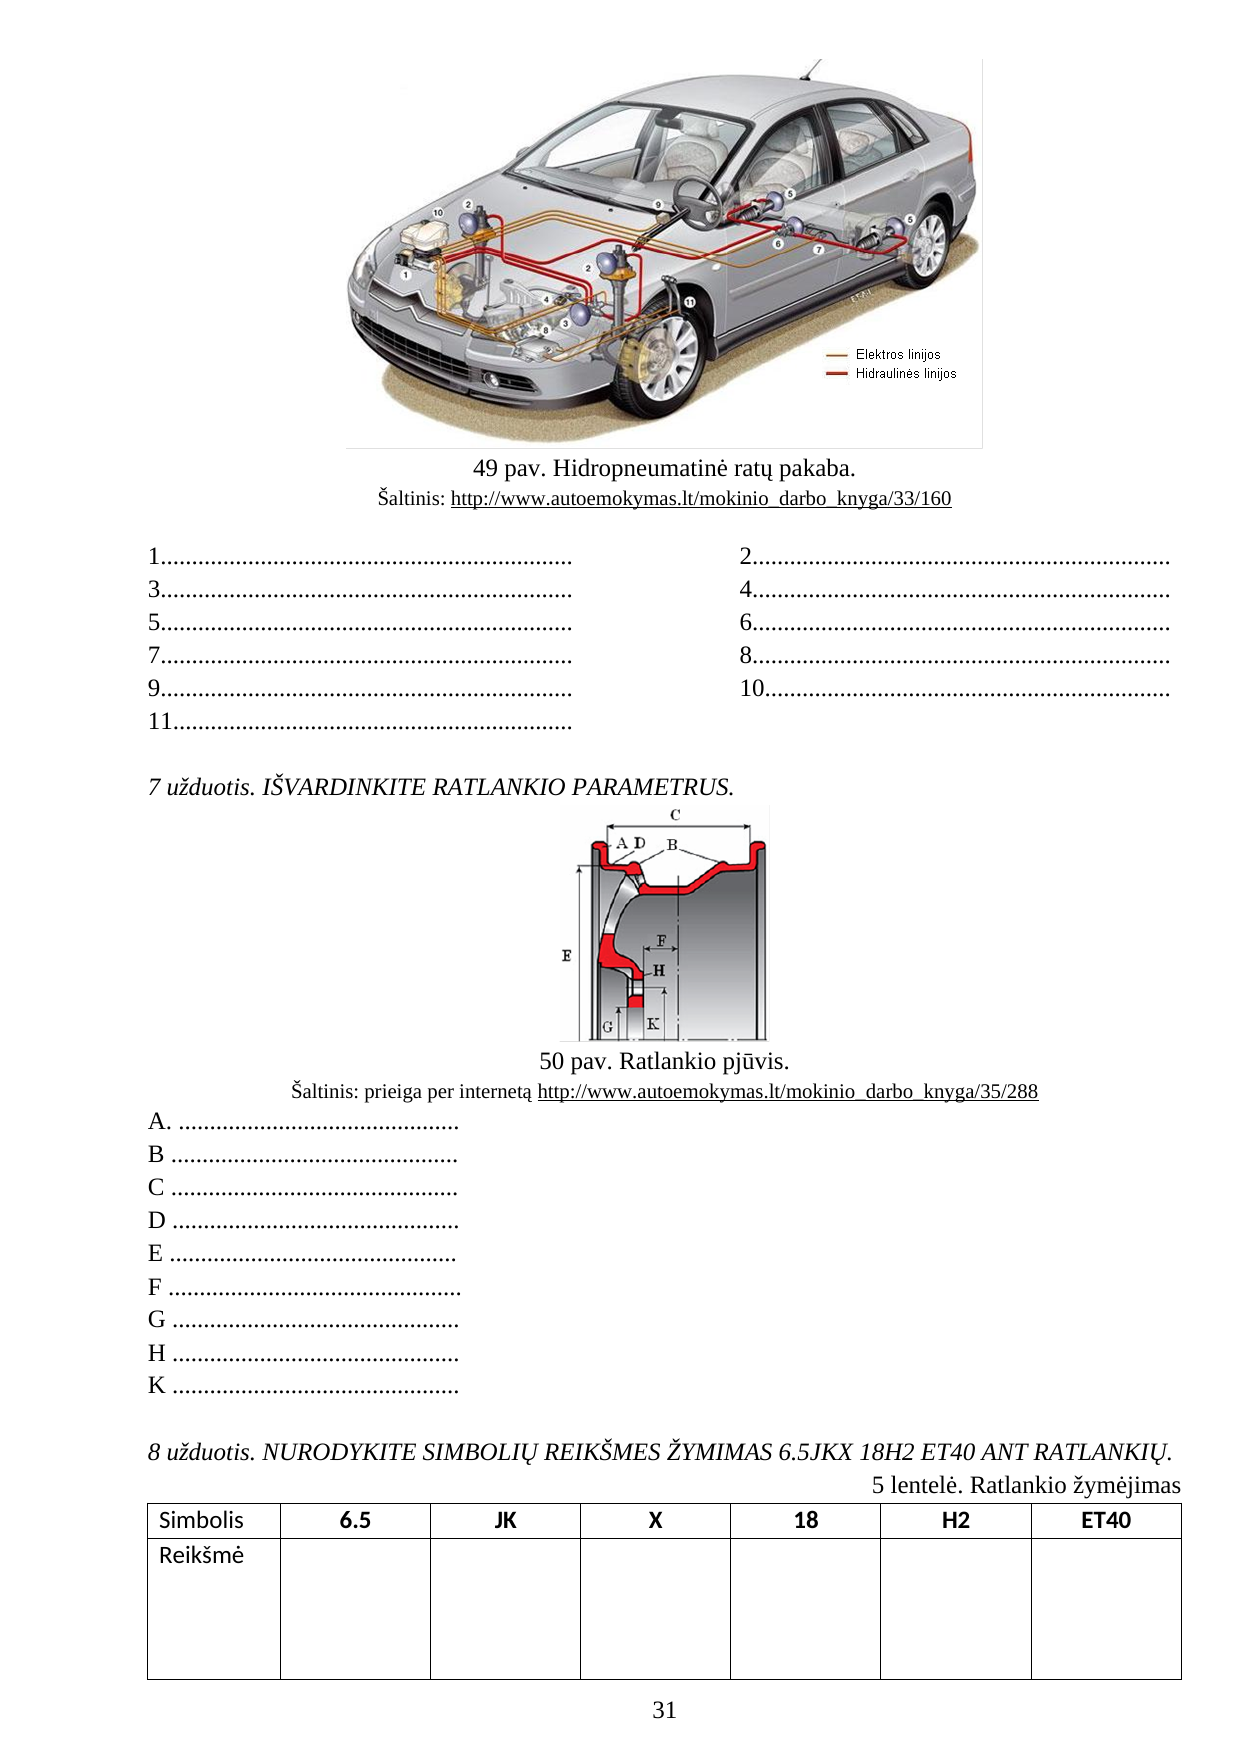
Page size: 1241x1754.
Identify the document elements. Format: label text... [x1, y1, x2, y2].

text 50 pav. Ratlankio pjūvis. [148, 1046, 1181, 1074]
text Šaltinis: http://www.autoemokymas.lt/mokinio_darbo_knyga/33/160 [148, 486, 1181, 510]
table_cell [431, 1539, 580, 1679]
text Šaltinis: prieiga per internetą http://www.autoemokymas.lt/mokinio_darbo_knyga/35/288 [148, 1079, 1181, 1103]
table_cell [281, 1539, 430, 1679]
table_header 18 [731, 1504, 880, 1538]
table_header Simbolis [148, 1504, 280, 1538]
table_cell [881, 1539, 1031, 1679]
text B .............................................. [148, 1139, 1181, 1168]
table_cell Reikšmė [148, 1539, 280, 1679]
table_header X [581, 1504, 730, 1538]
text 11................................................................ [148, 706, 1181, 735]
table_header JK [431, 1504, 580, 1538]
table_header H2 [881, 1504, 1031, 1538]
text D .............................................. [148, 1206, 1181, 1234]
text 7 užduotis. IŠVARDINKITE RATLANKIO PARAMETRUS. [148, 772, 1181, 801]
text F ............................................... [148, 1272, 1181, 1300]
text E .............................................. [148, 1238, 1181, 1267]
text 9.................................................................. 10................................................................. [148, 673, 1181, 702]
text C .............................................. [148, 1172, 1181, 1201]
text H .............................................. [148, 1338, 1181, 1366]
text G .............................................. [148, 1304, 1181, 1333]
text 3.................................................................. 4................................................................... [148, 574, 1181, 603]
table_header 6.5 [281, 1504, 430, 1538]
text 1.................................................................. 2................................................................... [148, 541, 1181, 570]
text 5 lentelė. Ratlankio žymėjimas [148, 1470, 1181, 1498]
text A. ............................................. [148, 1106, 1181, 1135]
picture [346, 59, 983, 449]
table_cell [731, 1539, 880, 1679]
text 8 užduotis. NURODYKITE SIMBOLIŲ REIKŠMES ŽYMIMAS 6.5JKX 18H2 ET40 ANT RATLANKIŲ. [148, 1437, 1181, 1465]
table_cell [581, 1539, 730, 1679]
table_cell [1032, 1539, 1181, 1679]
picture [559, 805, 770, 1042]
table_header ET40 [1032, 1504, 1181, 1538]
text 49 pav. Hidropneumatinė ratų pakaba. [148, 453, 1181, 482]
text 5.................................................................. 6................................................................... [148, 607, 1181, 636]
text 7.................................................................. 8................................................................... [148, 640, 1181, 669]
text K .............................................. [148, 1371, 1181, 1399]
